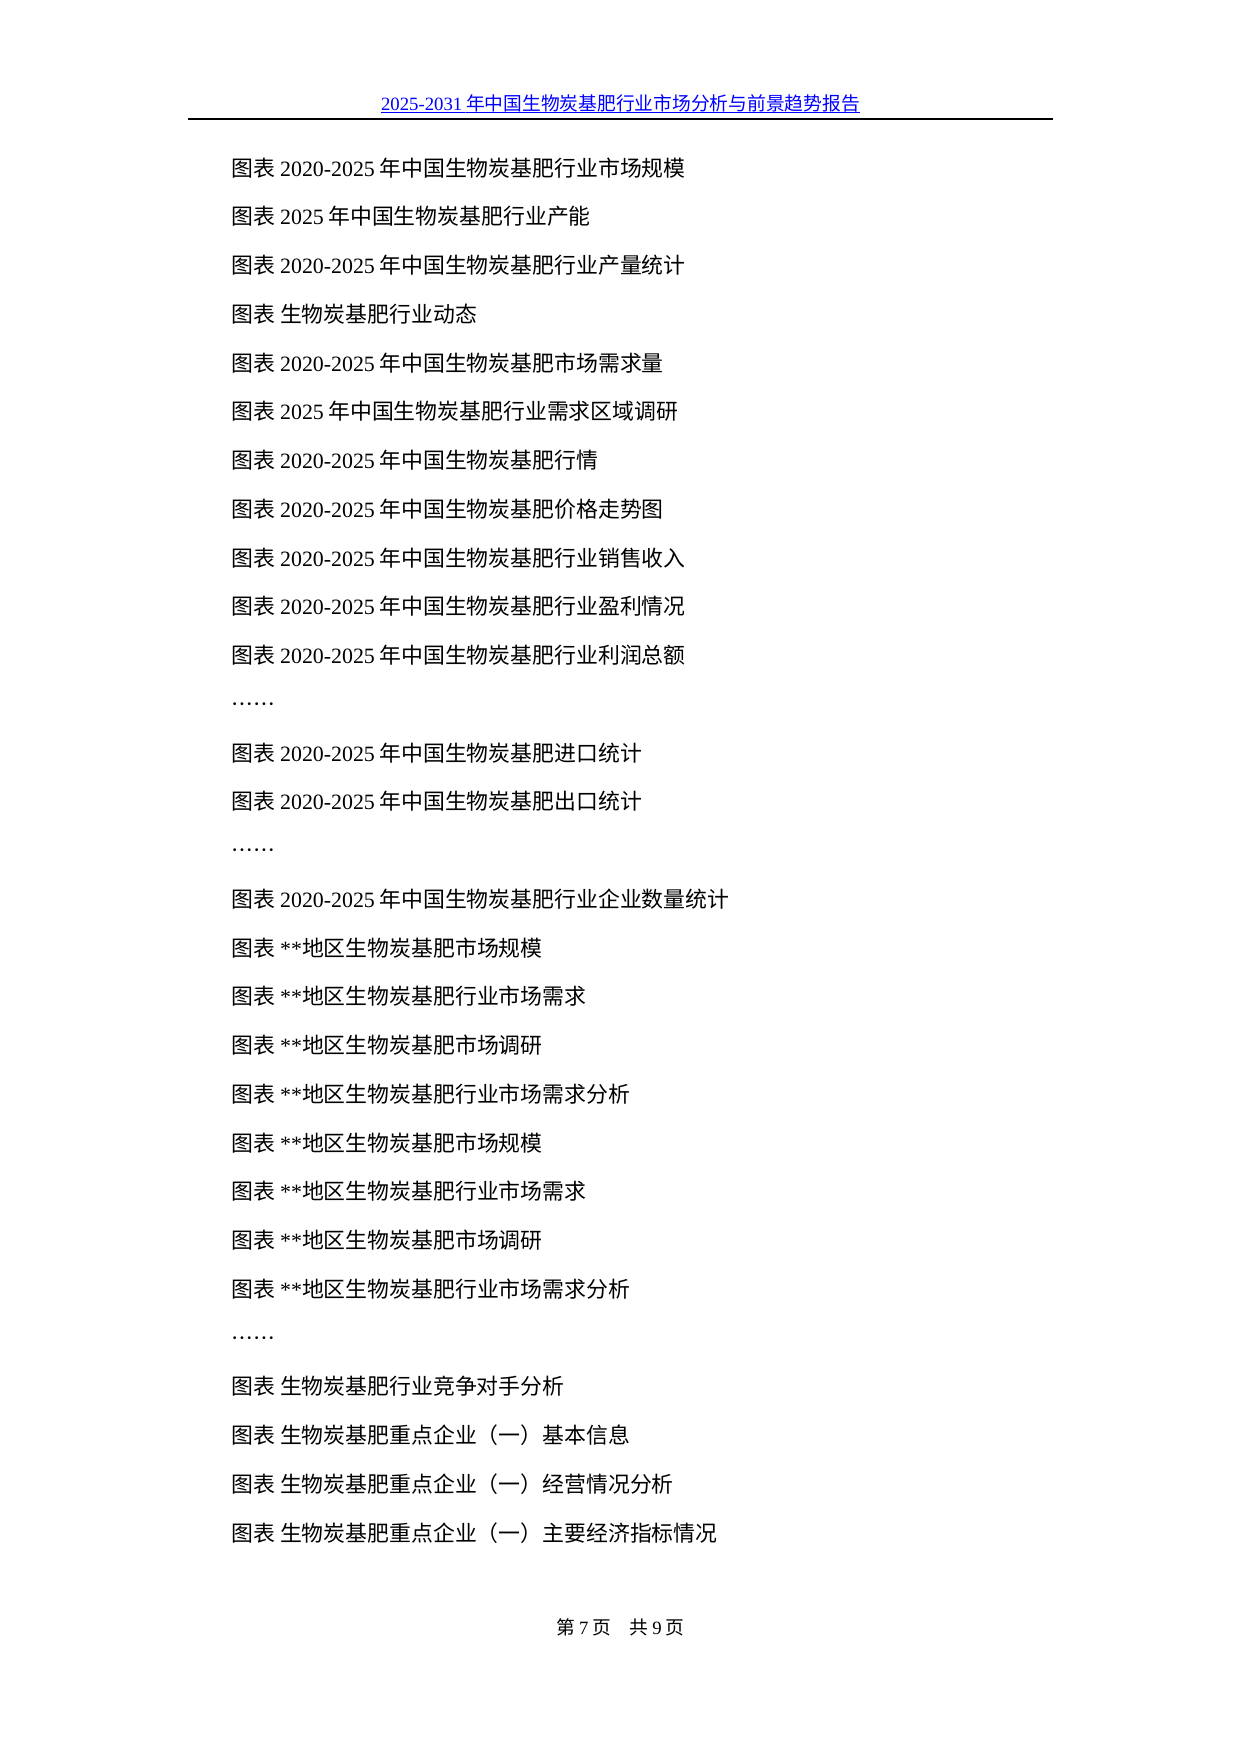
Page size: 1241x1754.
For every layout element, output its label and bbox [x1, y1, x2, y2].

text [187, 150, 1053, 1548]
